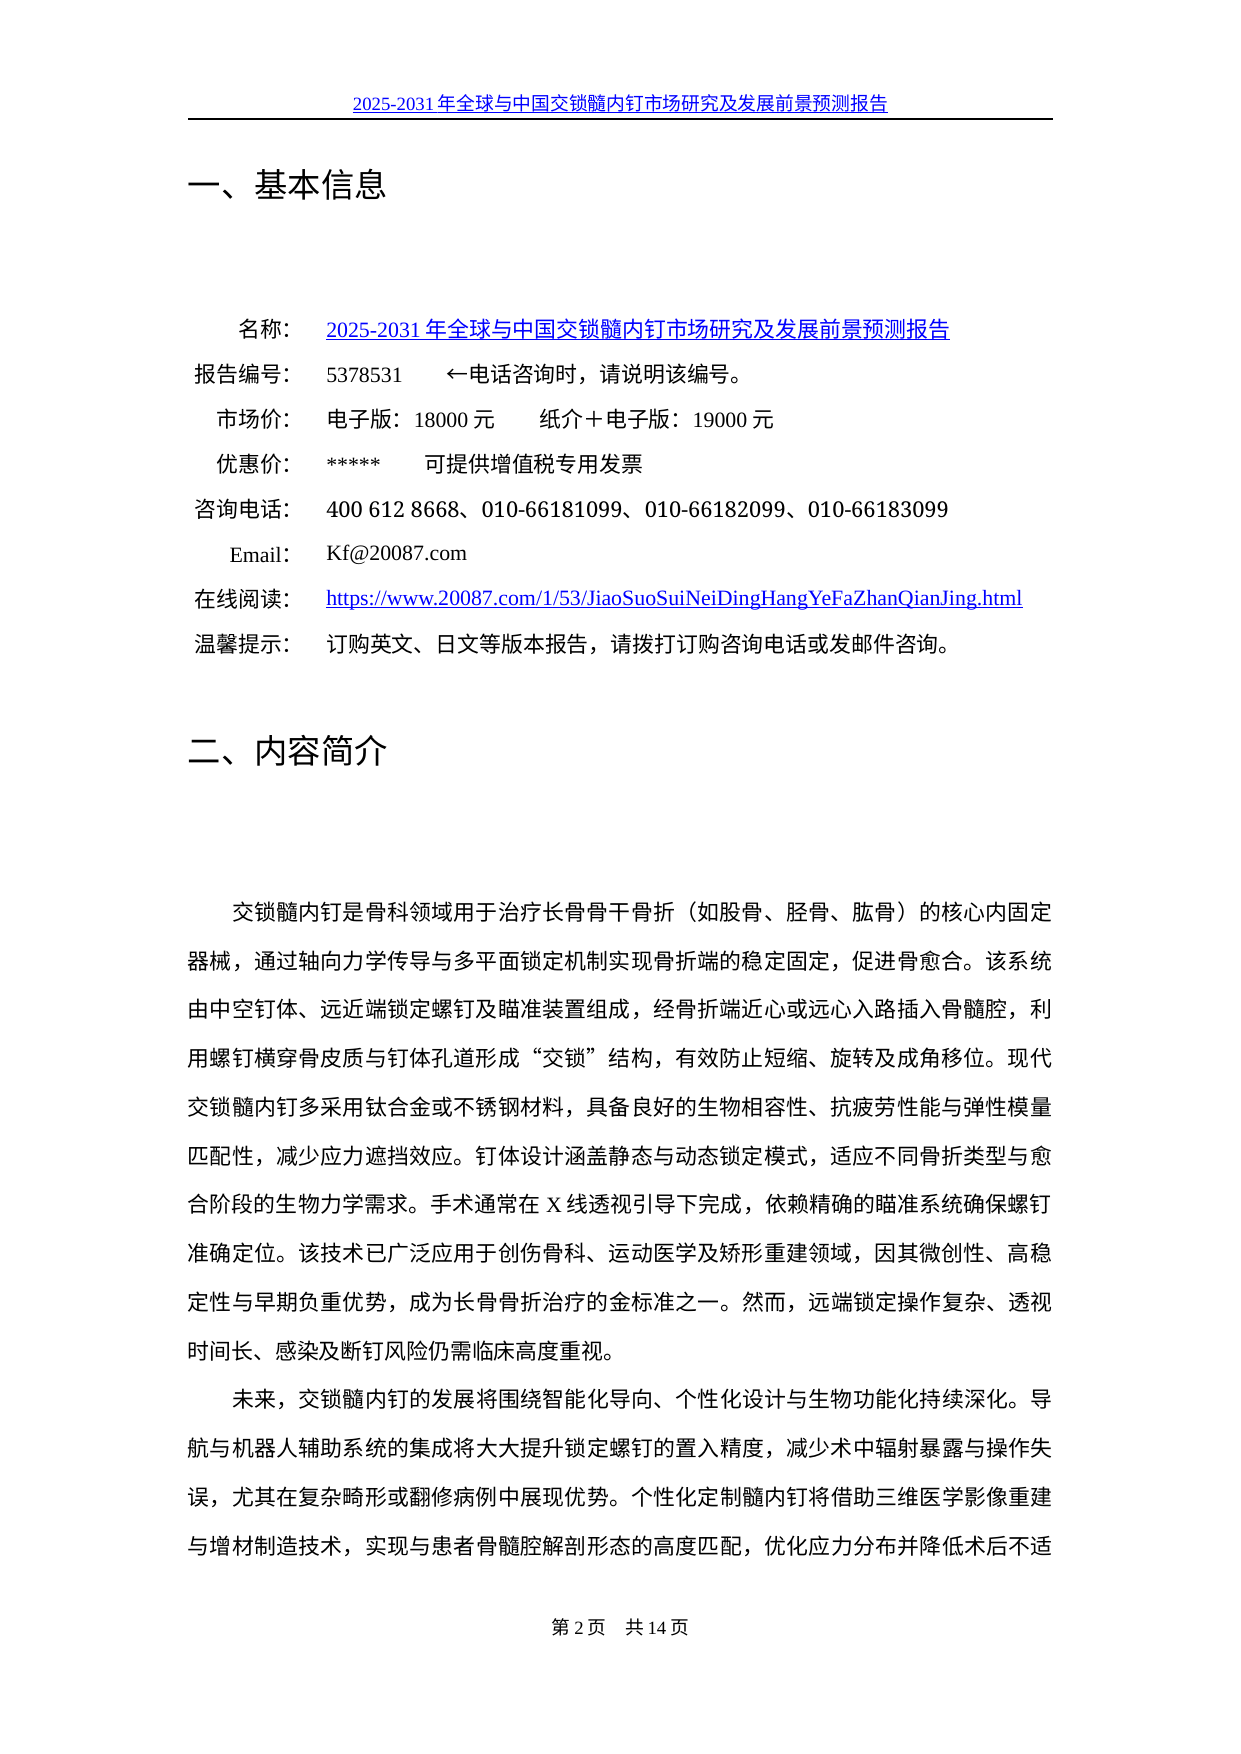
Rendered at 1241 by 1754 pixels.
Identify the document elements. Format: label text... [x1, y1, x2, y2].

table_cell 5378531 ←电话咨询时，请说明该编号。 [315, 357, 1073, 402]
table_cell 400 612 8668、010-66181099、010-66182099、010-66183099 [315, 492, 1073, 537]
table_cell [315, 582, 1073, 627]
title 一、基本信息 [187, 150, 1053, 215]
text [187, 894, 1053, 1561]
table_cell 报告编号： [167, 357, 315, 402]
table_header 2025-2031年全球与中国交锁髓内钉市场研究及发展前景预测报告 [315, 312, 1073, 357]
table_cell 电子版：18000 元 纸介＋电子版：19000 元 [315, 402, 1073, 447]
table_cell ***** 可提供增值税专用发票 [315, 447, 1073, 492]
table_cell 市场价： [167, 402, 315, 447]
title 二、内容简介 [187, 717, 1053, 782]
table_header 名称： [167, 312, 315, 357]
table_cell 温馨提示： [167, 627, 315, 672]
table_cell 在线阅读： [167, 582, 315, 627]
table_cell 优惠价： [167, 447, 315, 492]
table_cell 订购英文、日文等版本报告，请拨打订购咨询电话或发邮件咨询。 [315, 627, 1073, 672]
table_cell 咨询电话： [167, 492, 315, 537]
table_cell Email： [167, 537, 315, 582]
table_cell Kf@20087.com [315, 537, 1073, 582]
